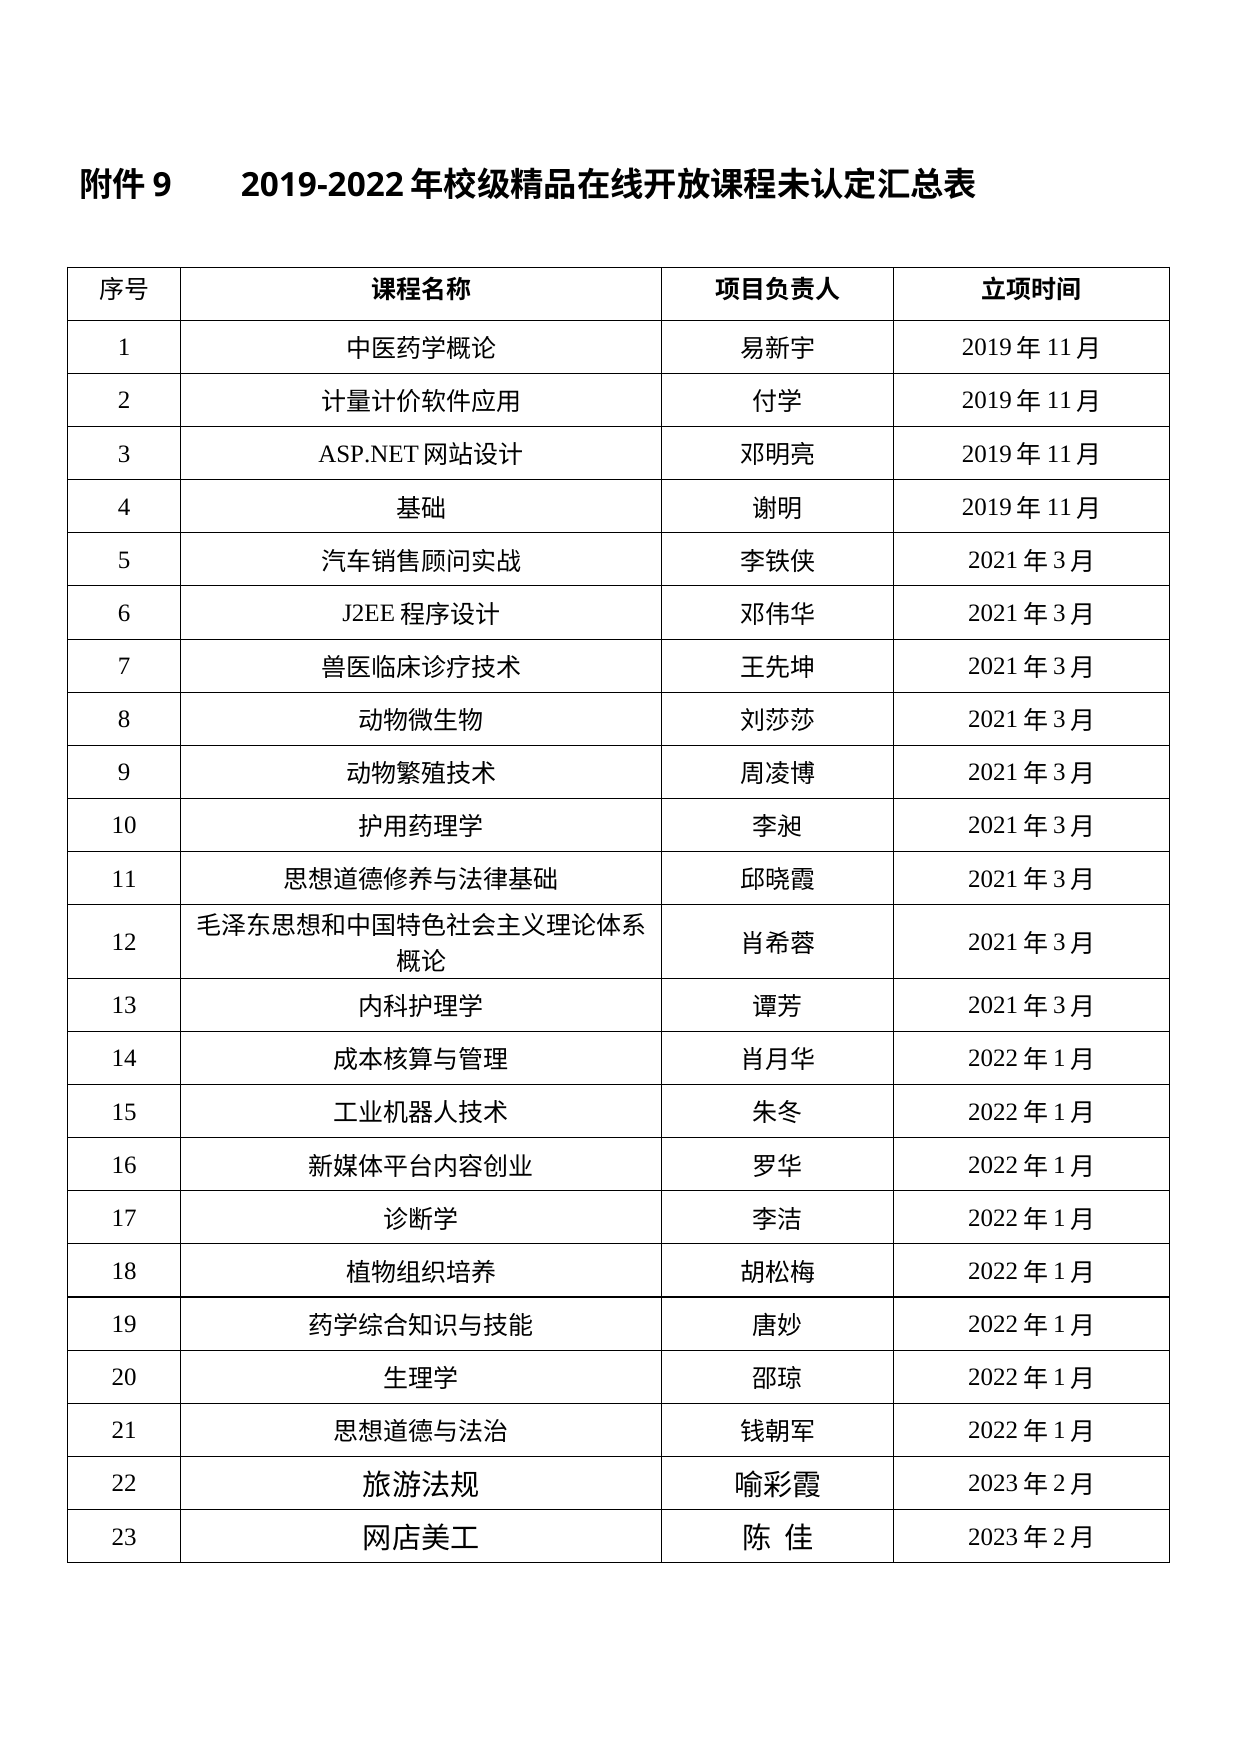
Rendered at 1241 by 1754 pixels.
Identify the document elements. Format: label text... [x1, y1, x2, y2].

table_cell 13 [68, 979, 180, 1031]
table_cell 21 [68, 1404, 180, 1456]
table_cell 2022年1月 [894, 1404, 1169, 1456]
table_cell 11 [68, 852, 180, 904]
table_cell 药学综合知识与技能 [181, 1298, 661, 1349]
table_cell ASP.NET网站设计 [181, 427, 661, 479]
table_header 项目负责人 [662, 268, 893, 320]
list 附件9 2019-2022年校级精品在线开放课程未认定汇总表 [79, 150, 1158, 208]
table_cell 罗华 [662, 1138, 893, 1190]
table_cell 内科护理学 [181, 979, 661, 1031]
table_cell 5 [68, 533, 180, 585]
table_cell 9 [68, 746, 180, 798]
table_cell 李铁侠 [662, 533, 893, 585]
table_cell 2022年1月 [894, 1298, 1169, 1349]
table_cell 谢明 [662, 480, 893, 532]
table_cell 刘莎莎 [662, 693, 893, 745]
table_cell 邵琼 [662, 1351, 893, 1403]
table_cell 新媒体平台内容创业 [181, 1138, 661, 1190]
table_cell 思想道德与法治 [181, 1404, 661, 1456]
table_cell 2019年11月 [894, 321, 1169, 373]
table_cell 易新宇 [662, 321, 893, 373]
table_cell 陈 佳 [662, 1510, 893, 1562]
table_cell 动物繁殖技术 [181, 746, 661, 798]
table_cell 诊断学 [181, 1191, 661, 1243]
table_cell 2021年3月 [894, 533, 1169, 585]
table_cell 肖月华 [662, 1032, 893, 1084]
table_cell 钱朝军 [662, 1404, 893, 1456]
table_cell 18 [68, 1244, 180, 1296]
table_cell 3 [68, 427, 180, 479]
table_cell 2021年3月 [894, 746, 1169, 798]
table_cell 6 [68, 586, 180, 638]
table_cell 22 [68, 1457, 180, 1509]
table_cell 2023年2月 [894, 1510, 1169, 1562]
table_cell 2022年1月 [894, 1351, 1169, 1403]
table_cell 2022年1月 [894, 1191, 1169, 1243]
table_cell 8 [68, 693, 180, 745]
table_cell 思想道德修养与法律基础 [181, 852, 661, 904]
table_cell 17 [68, 1191, 180, 1243]
table_cell 动物微生物 [181, 693, 661, 745]
table_cell 23 [68, 1510, 180, 1562]
table_cell 生理学 [181, 1351, 661, 1403]
table_cell J2EE程序设计 [181, 586, 661, 638]
table_cell 2021年3月 [894, 979, 1169, 1031]
table_cell 2022年1月 [894, 1138, 1169, 1190]
table_cell 2019年11月 [894, 427, 1169, 479]
table_cell 2021年3月 [894, 693, 1169, 745]
table_cell 网店美工 [181, 1510, 661, 1562]
table_cell 7 [68, 640, 180, 692]
table_cell 肖希蓉 [662, 905, 893, 978]
table_cell 2023年2月 [894, 1457, 1169, 1509]
table_cell 王先坤 [662, 640, 893, 692]
table_cell 植物组织培养 [181, 1244, 661, 1296]
table_cell 胡松梅 [662, 1244, 893, 1296]
table_cell 中医药学概论 [181, 321, 661, 373]
table_cell 毛泽东思想和中国特色社会主义理论体系概论 [181, 905, 661, 978]
table_cell 邱晓霞 [662, 852, 893, 904]
table_cell 李洁 [662, 1191, 893, 1243]
table_header 序号 [68, 268, 180, 320]
table_cell 邓伟华 [662, 586, 893, 638]
table_cell 4 [68, 480, 180, 532]
table_cell 李昶 [662, 799, 893, 851]
table_cell 朱冬 [662, 1085, 893, 1137]
table_cell 谭芳 [662, 979, 893, 1031]
table_header 立项时间 [894, 268, 1169, 320]
table_cell 工业机器人技术 [181, 1085, 661, 1137]
table_cell 唐妙 [662, 1298, 893, 1349]
table_cell 15 [68, 1085, 180, 1137]
table_cell 12 [68, 905, 180, 978]
table_cell 基础 [181, 480, 661, 532]
table_cell 2021年3月 [894, 852, 1169, 904]
table_cell 兽医临床诊疗技术 [181, 640, 661, 692]
table_cell 旅游法规 [181, 1457, 661, 1509]
table_cell 14 [68, 1032, 180, 1084]
table_cell 2019年11月 [894, 374, 1169, 426]
table_cell 2019年11月 [894, 480, 1169, 532]
table_cell 护用药理学 [181, 799, 661, 851]
table_cell 2021年3月 [894, 586, 1169, 638]
table_cell 20 [68, 1351, 180, 1403]
table_header 课程名称 [181, 268, 661, 320]
table_cell 2021年3月 [894, 799, 1169, 851]
table_cell 计量计价软件应用 [181, 374, 661, 426]
table_cell 10 [68, 799, 180, 851]
table_cell 成本核算与管理 [181, 1032, 661, 1084]
table_cell 汽车销售顾问实战 [181, 533, 661, 585]
table_cell 19 [68, 1298, 180, 1349]
table_cell 2022年1月 [894, 1032, 1169, 1084]
table_cell 2022年1月 [894, 1244, 1169, 1296]
table_cell 2022年1月 [894, 1085, 1169, 1137]
table_cell 1 [68, 321, 180, 373]
table_cell 周凌博 [662, 746, 893, 798]
table_cell 2 [68, 374, 180, 426]
table_cell 16 [68, 1138, 180, 1190]
table_cell 2021年3月 [894, 905, 1169, 978]
table_cell 喻彩霞 [662, 1457, 893, 1509]
table_cell 2021年3月 [894, 640, 1169, 692]
table_cell 邓明亮 [662, 427, 893, 479]
table_cell 付学 [662, 374, 893, 426]
